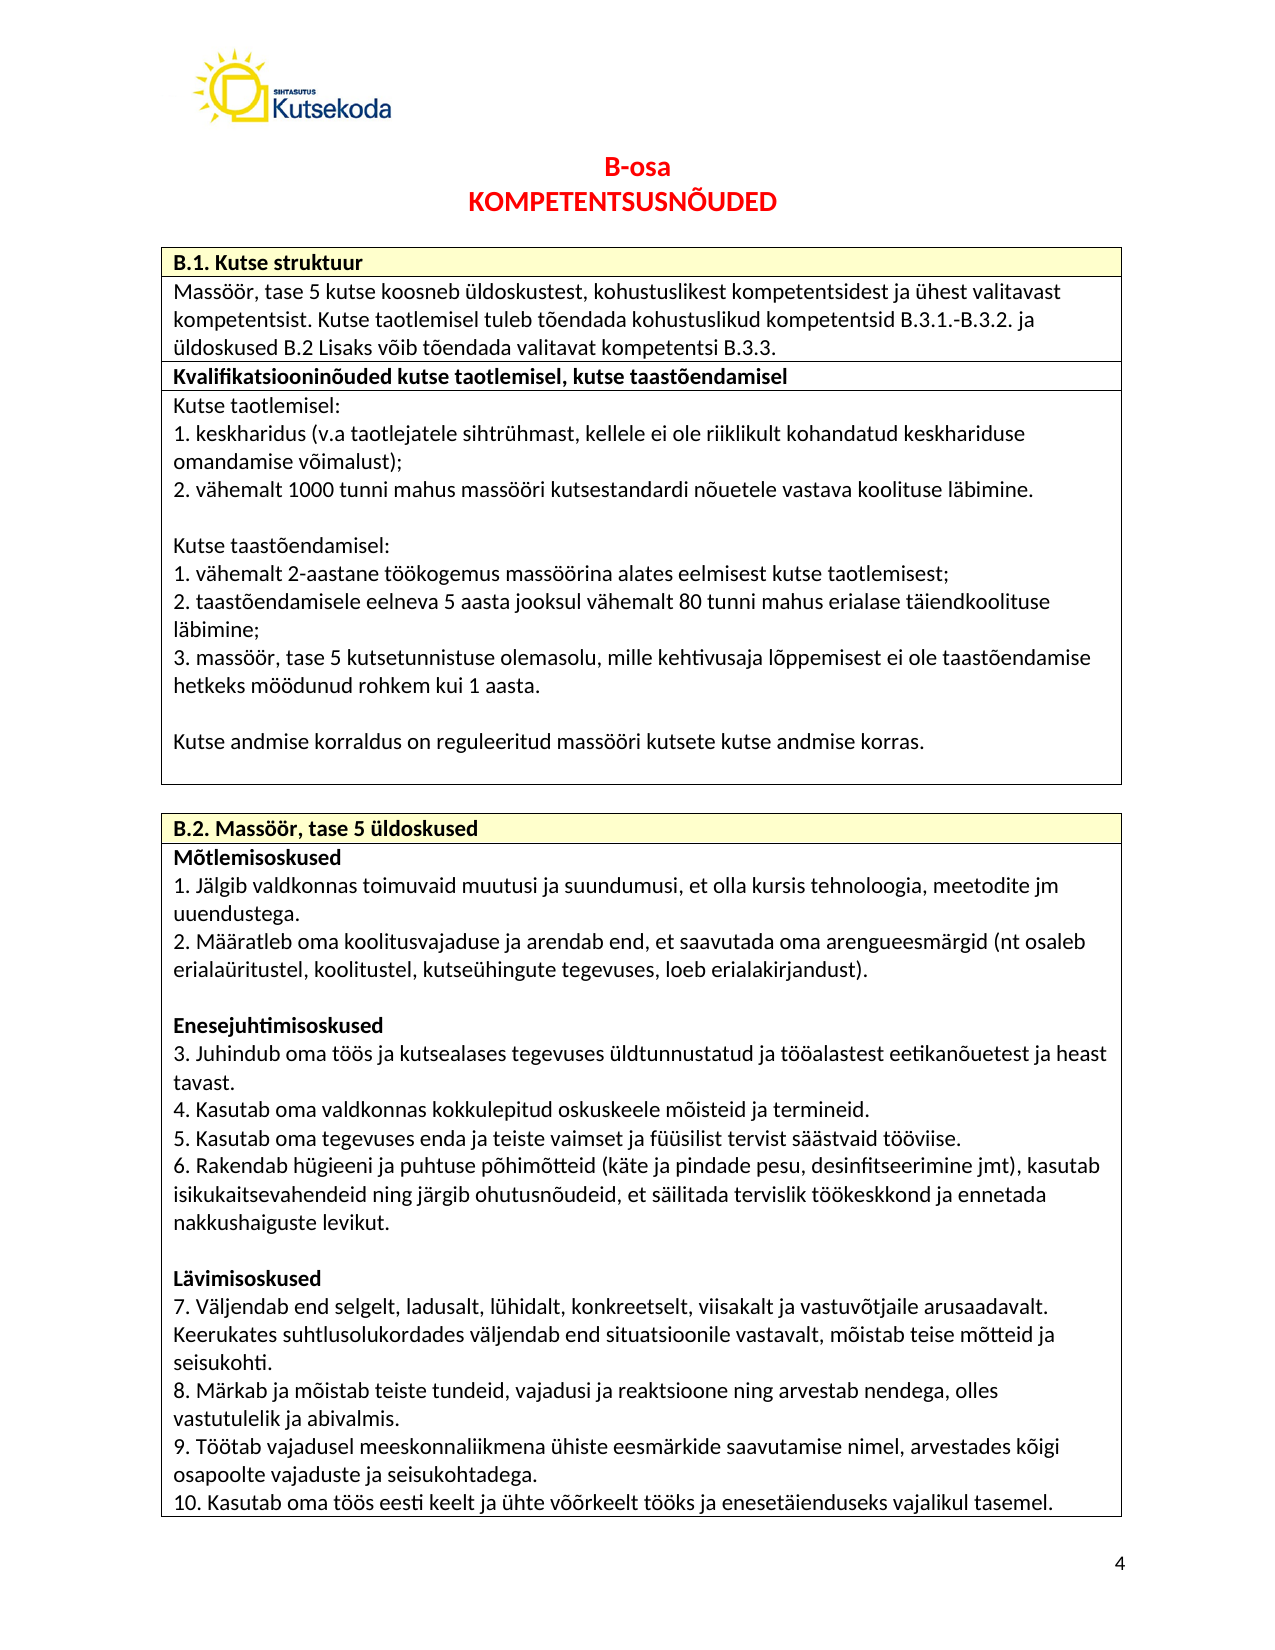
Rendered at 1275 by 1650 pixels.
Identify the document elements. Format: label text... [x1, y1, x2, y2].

text B-osa [150, 148, 1125, 183]
table_cell Massöör, tase 5 kutse koosneb üldoskustest, kohustuslikest kompetentsidest ja ühest valitavast kompetentsist. Kutse taotlemisel tuleb tõendada kohustuslikud kompetentsid B.3.1.-B.3.2. ja üldoskused B.2 Lisaks võib tõendada valitavat kompetentsi B.3.3. [162, 277, 1121, 361]
table_header B.1. Kutse struktuur [162, 248, 1121, 276]
table_header B.2. Massöör, tase 5 üldoskused [162, 814, 1121, 842]
picture [150, 44, 433, 143]
table_cell Kutse taotlemisel: 1. keskharidus (v.a taotlejatele sihtrühmast, kellele ei ole riiklikult kohandatud keskhariduse omandamise võimalust); 2. vähemalt 1000 tunni mahus massööri kutsestandardi nõuetele vastava koolituse läbimine. Kutse taastõendamisel: 1. vähemalt 2-aastane töökogemus massöörina alates eelmisest kutse taotlemisest; 2. taastõendamisele eelneva 5 aasta jooksul vähemalt 80 tunni mahus erialase täiendkoolituse läbimine; 3. massöör, tase 5 kutsetunnistuse olemasolu, mille kehtivusaja lõppemisest ei ole taastõendamise hetkeks möödunud rohkem kui 1 aasta. Kutse andmise korraldus on reguleeritud massööri kutsete kutse andmise korras. [162, 391, 1121, 783]
text KOMPETENTSUSNÕUDED [120, 183, 1125, 219]
table_cell Kvalifikatsiooninõuded kutse taotlemisel, kutse taastõendamisel [162, 362, 1121, 390]
